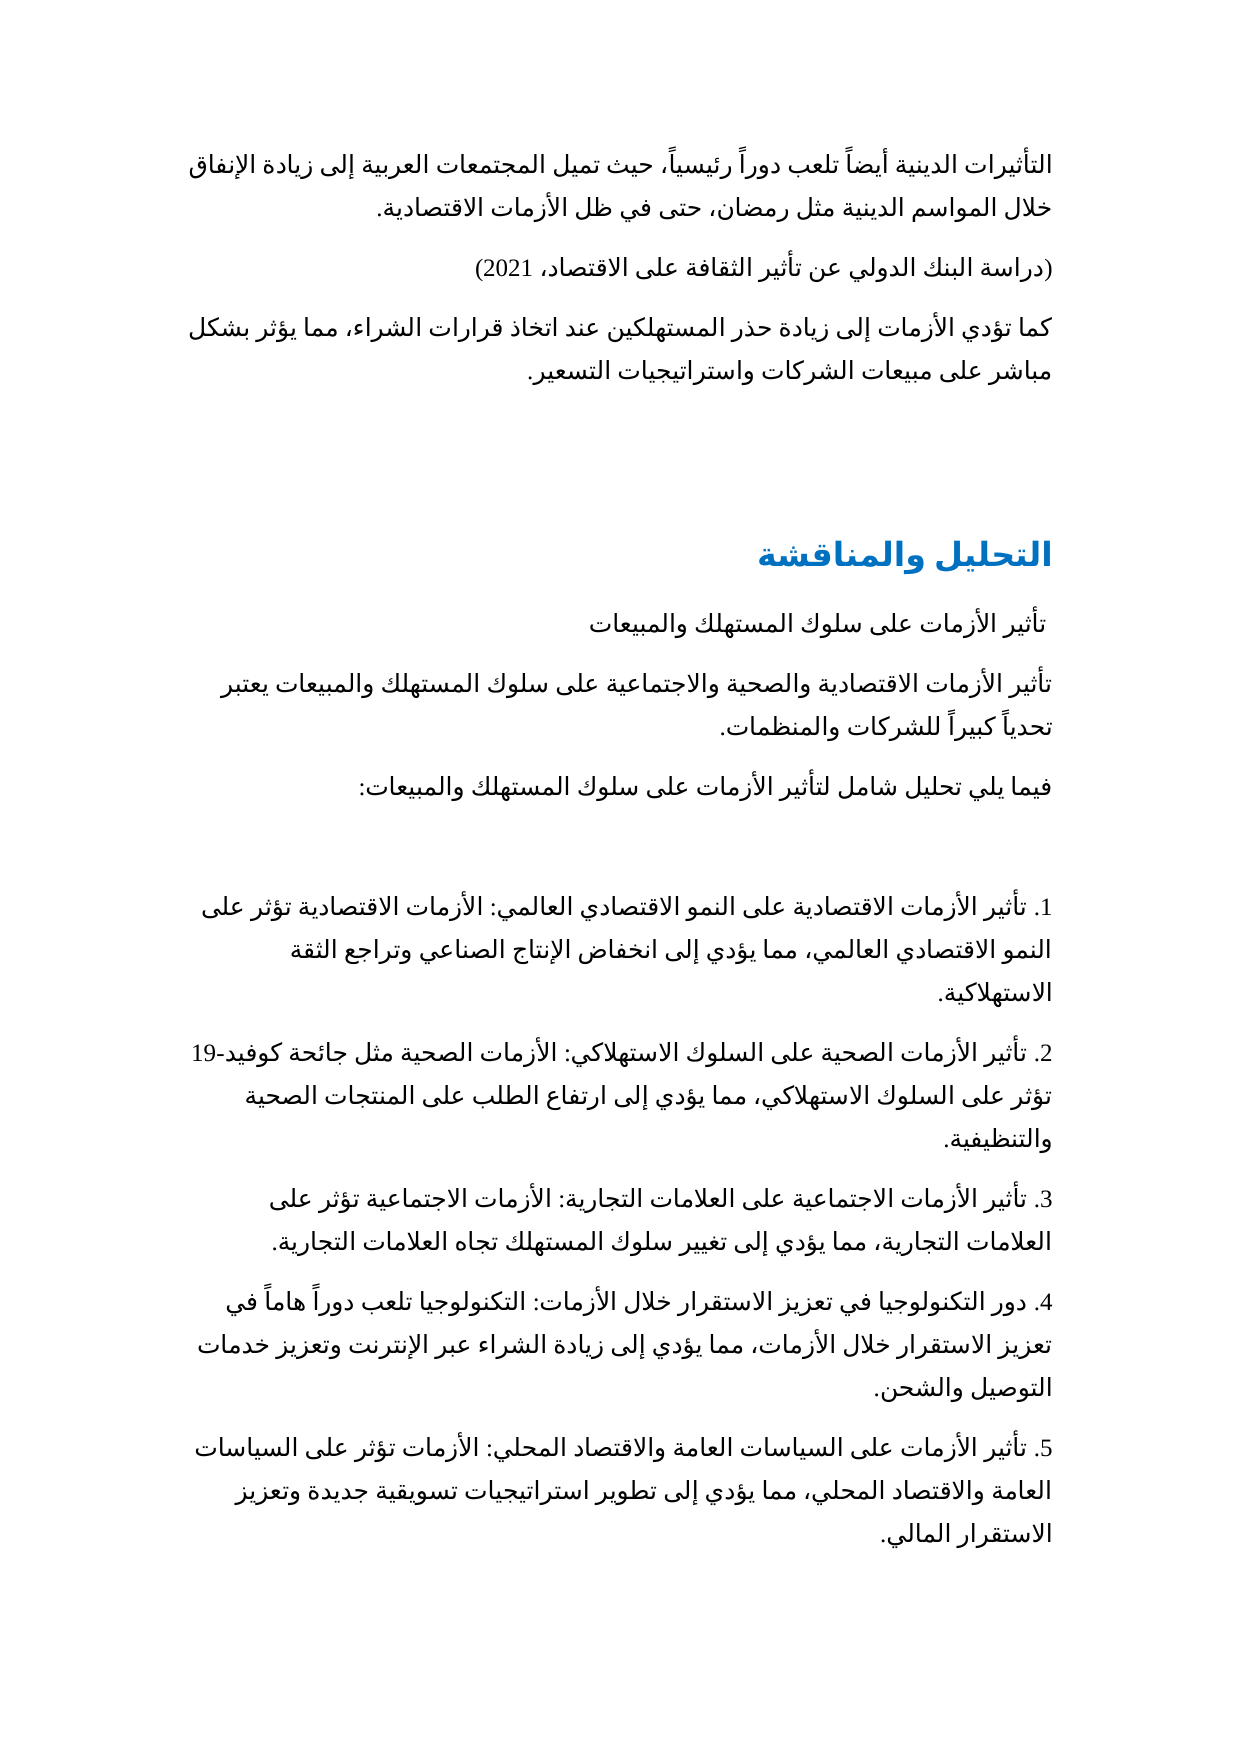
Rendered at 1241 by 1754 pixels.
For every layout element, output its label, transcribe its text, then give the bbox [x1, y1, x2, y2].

text 4. دور التكنولوجيا في تعزيز الاستقرار خلال الأزمات: التكنولوجيا تلعب دوراً هاماً في تعزيز الاستقرار خلال الأزمات، مما يؤدي إلى زيادة الشراء عبر الإنترنت وتعزيز خدمات التوصيل والشحن. [187, 1287, 1053, 1402]
text 3. تأثير الأزمات الاجتماعية على العلامات التجارية: الأزمات الاجتماعية تؤثر على العلامات التجارية، مما يؤدي إلى تغيير سلوك المستهلك تجاه العلامات التجارية. [187, 1184, 1053, 1256]
text 2. تأثير الأزمات الصحية على السلوك الاستهلاكي: الأزمات الصحية مثل جائحة كوفيد-19 تؤثر على السلوك الاستهلاكي، مما يؤدي إلى ارتفاع الطلب على المنتجات الصحية والتنظيفية. [187, 1038, 1053, 1153]
text تأثير الأزمات الاقتصادية والصحية والاجتماعية على سلوك المستهلك والمبيعات يعتبر تحدياً كبيراً للشركات والمنظمات. [187, 669, 1053, 741]
text (دراسة البنك الدولي عن تأثير الثقافة على الاقتصاد، 2021) [187, 253, 1053, 282]
text تأثير الأزمات على سلوك المستهلك والمبيعات [187, 609, 1053, 638]
text 5. تأثير الأزمات على السياسات العامة والاقتصاد المحلي: الأزمات تؤثر على السياسات العامة والاقتصاد المحلي، مما يؤدي إلى تطوير استراتيجيات تسويقية جديدة وتعزيز الاستقرار المالي. [187, 1433, 1053, 1548]
text 1. تأثير الأزمات الاقتصادية على النمو الاقتصادي العالمي: الأزمات الاقتصادية تؤثر على النمو الاقتصادي العالمي، مما يؤدي إلى انخفاض الإنتاج الصناعي وتراجع الثقة الاستهلاكية. [187, 892, 1053, 1007]
text التأثيرات الدينية أيضاً تلعب دوراً رئيسياً، حيث تميل المجتمعات العربية إلى زيادة الإنفاق خلال المواسم الدينية مثل رمضان، حتى في ظل الأزمات الاقتصادية. [187, 150, 1053, 222]
text التحليل والمناقشة [187, 535, 1053, 573]
text كما تؤدي الأزمات إلى زيادة حذر المستهلكين عند اتخاذ قرارات الشراء، مما يؤثر بشكل مباشر على مبيعات الشركات واستراتيجيات التسعير. [187, 313, 1053, 384]
text فيما يلي تحليل شامل لتأثير الأزمات على سلوك المستهلك والمبيعات: [187, 772, 1053, 801]
